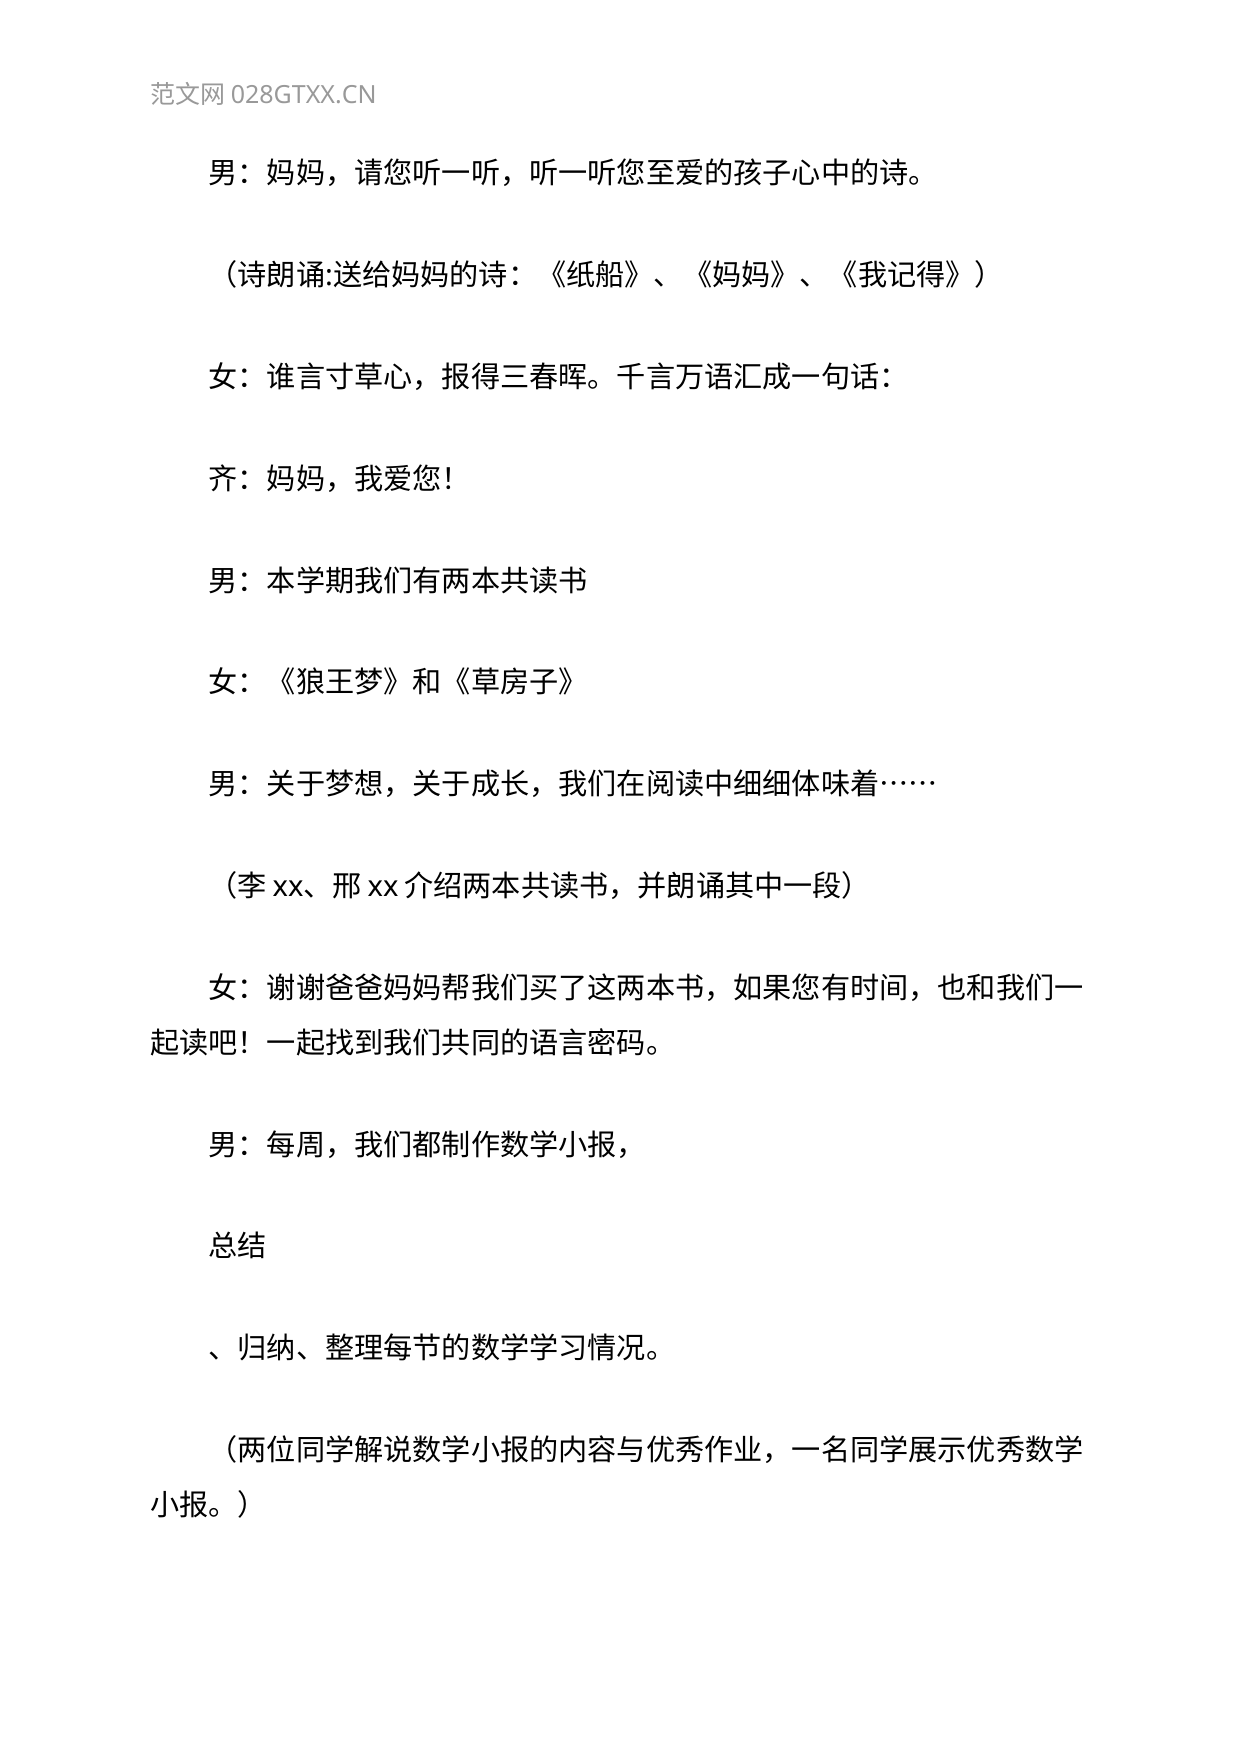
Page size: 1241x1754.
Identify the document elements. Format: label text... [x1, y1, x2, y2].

text 男：关于梦想，关于成长，我们在阅读中细细体味着…… [150, 761, 1090, 803]
text 齐：妈妈，我爱您！ [150, 456, 1090, 498]
text 女：《狼王梦》和《草房子》 [150, 659, 1090, 701]
text （诗朗诵:送给妈妈的诗：《纸船》、《妈妈》、《我记得》） [150, 252, 1090, 294]
text （李xx、邢xx介绍两本共读书，并朗诵其中一段） [150, 863, 1090, 905]
text 女：谢谢爸爸妈妈帮我们买了这两本书，如果您有时间，也和我们一起读吧！一起找到我们共同的语言密码。 [150, 964, 1090, 1062]
text （两位同学解说数学小报的内容与优秀作业，一名同学展示优秀数学小报。） [150, 1427, 1090, 1524]
text 、归纳、整理每节的数学学习情况。 [150, 1325, 1090, 1367]
text 男：本学期我们有两本共读书 [150, 557, 1090, 599]
text 男：每周，我们都制作数学小报， [150, 1121, 1090, 1163]
text 女：谁言寸草心，报得三春晖。千言万语汇成一句话： [150, 354, 1090, 396]
text 男：妈妈，请您听一听，听一听您至爱的孩子心中的诗。 [150, 150, 1090, 192]
text 总结 [150, 1223, 1090, 1265]
